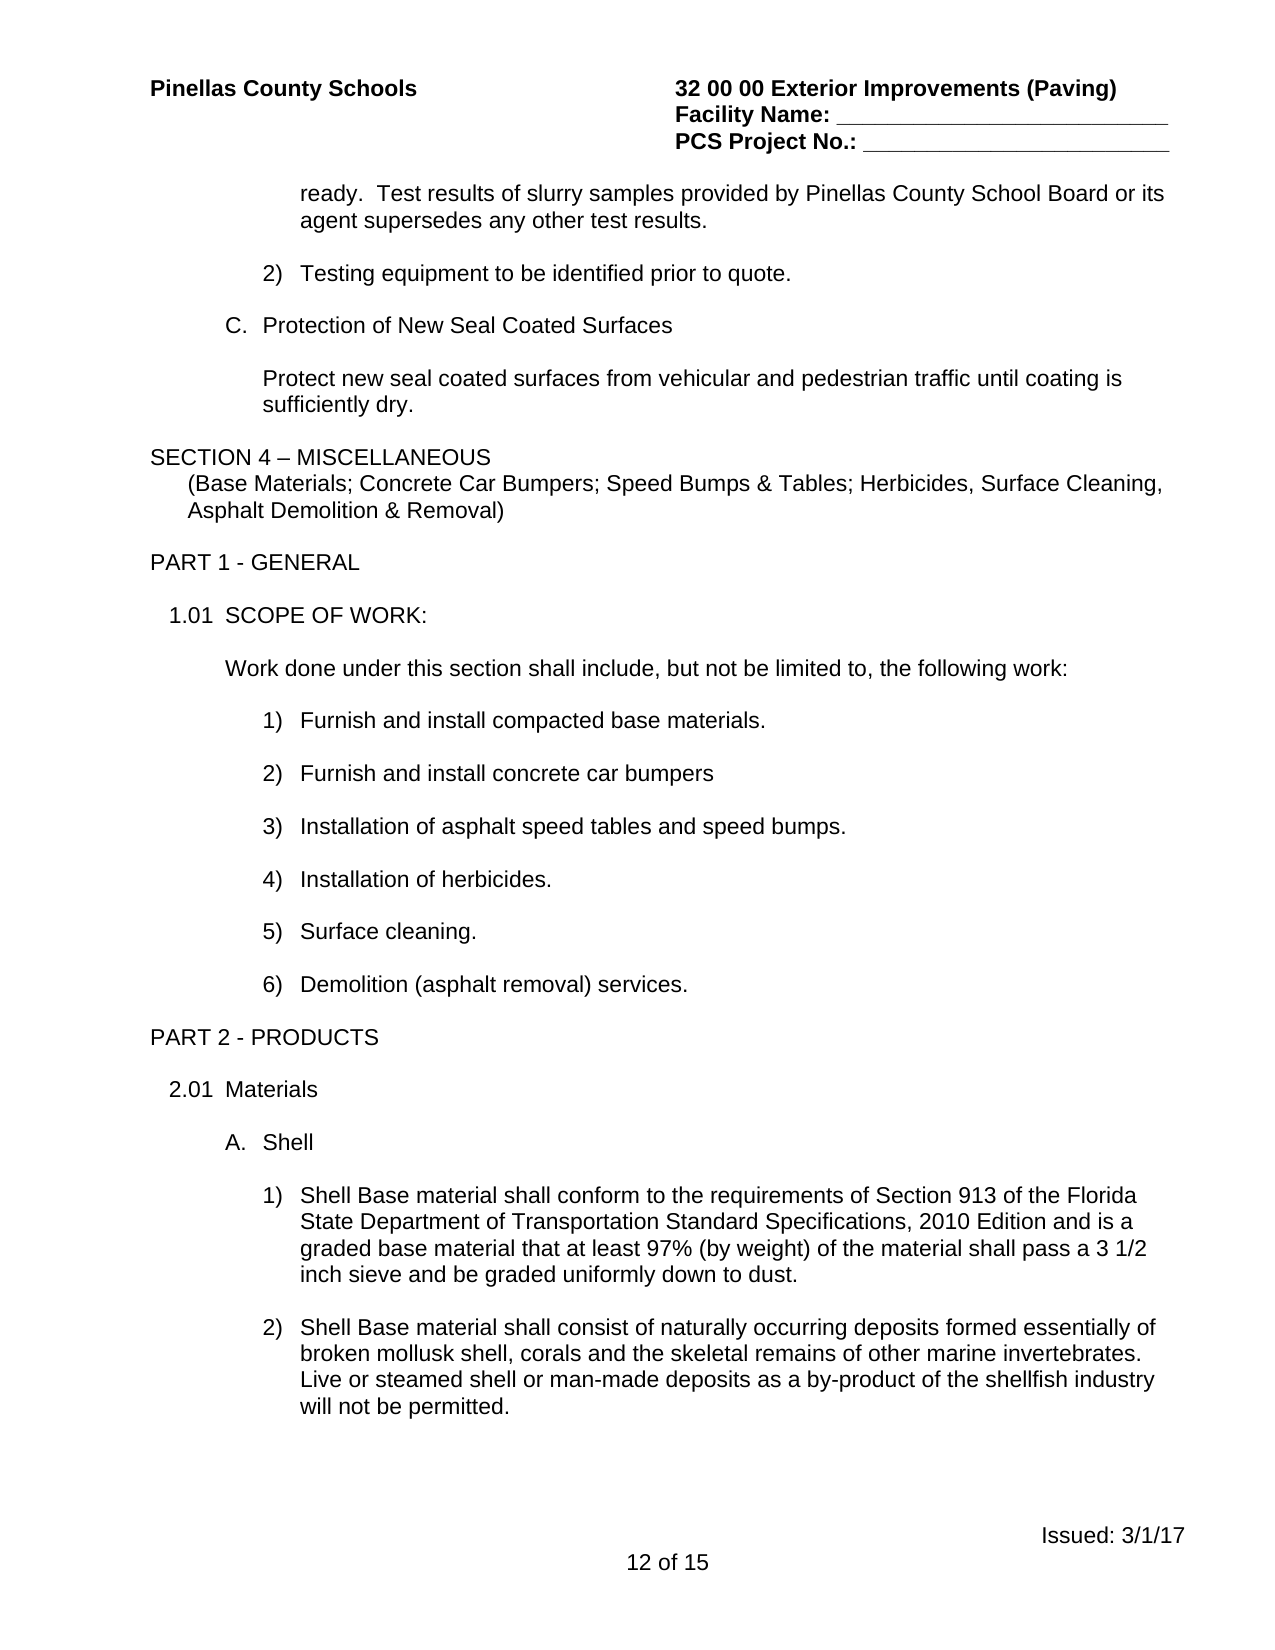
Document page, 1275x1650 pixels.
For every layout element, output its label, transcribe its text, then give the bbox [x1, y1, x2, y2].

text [262, 180, 1185, 233]
list Furnish and install compacted base materials. [262, 707, 1185, 734]
text 1) Shell Base material shall conform to the requirements of Section 913 of the Florida State Department of Transportation Standard Specifications, 2010 Edition and is a graded base material that at least 97% (by weight) of the material shall pass a 3 1/2 inch sieve and be graded uniformly down to dust. [262, 1182, 1185, 1287]
list Demolition (asphalt removal) services. [262, 971, 1185, 997]
text 2) Shell Base material shall consist of naturally occurring deposits formed essentially of broken mollusk shell, corals and the skeletal remains of other marine invertebrates. Live or steamed shell or man-made deposits as a by-product of the shellfish industry will not be permitted. [262, 1314, 1185, 1419]
list Surface cleaning. [262, 918, 1185, 945]
list Installation of asphalt speed tables and speed bumps. [262, 813, 1185, 839]
text PART 2 - PRODUCTS [150, 1024, 1185, 1050]
text Work done under this section shall include, but not be limited to, the following work: [225, 655, 1185, 681]
text PART 1 - GENERAL [150, 549, 1185, 576]
text 2.01 Materials [169, 1076, 1185, 1103]
text 2) Testing equipment to be identified prior to quote. [262, 259, 1185, 286]
list Furnish and install concrete car bumpers [262, 760, 1185, 787]
text (Base Materials; Concrete Car Bumpers; Speed Bumps & Tables; Herbicides, Surface Cleaning, Asphalt Demolition & Removal) [187, 470, 1185, 549]
text Protect new seal coated surfaces from vehicular and pedestrian traffic until coating is sufficiently dry. [262, 365, 1185, 418]
list Installation of herbicides. [262, 866, 1185, 892]
list Protection of New Seal Coated Surfaces [225, 312, 1185, 338]
text SECTION 4 – MISCELLANEOUS [150, 444, 1185, 470]
list Shell [225, 1129, 1185, 1156]
text 1.01 Scope of Work: [169, 602, 1185, 628]
